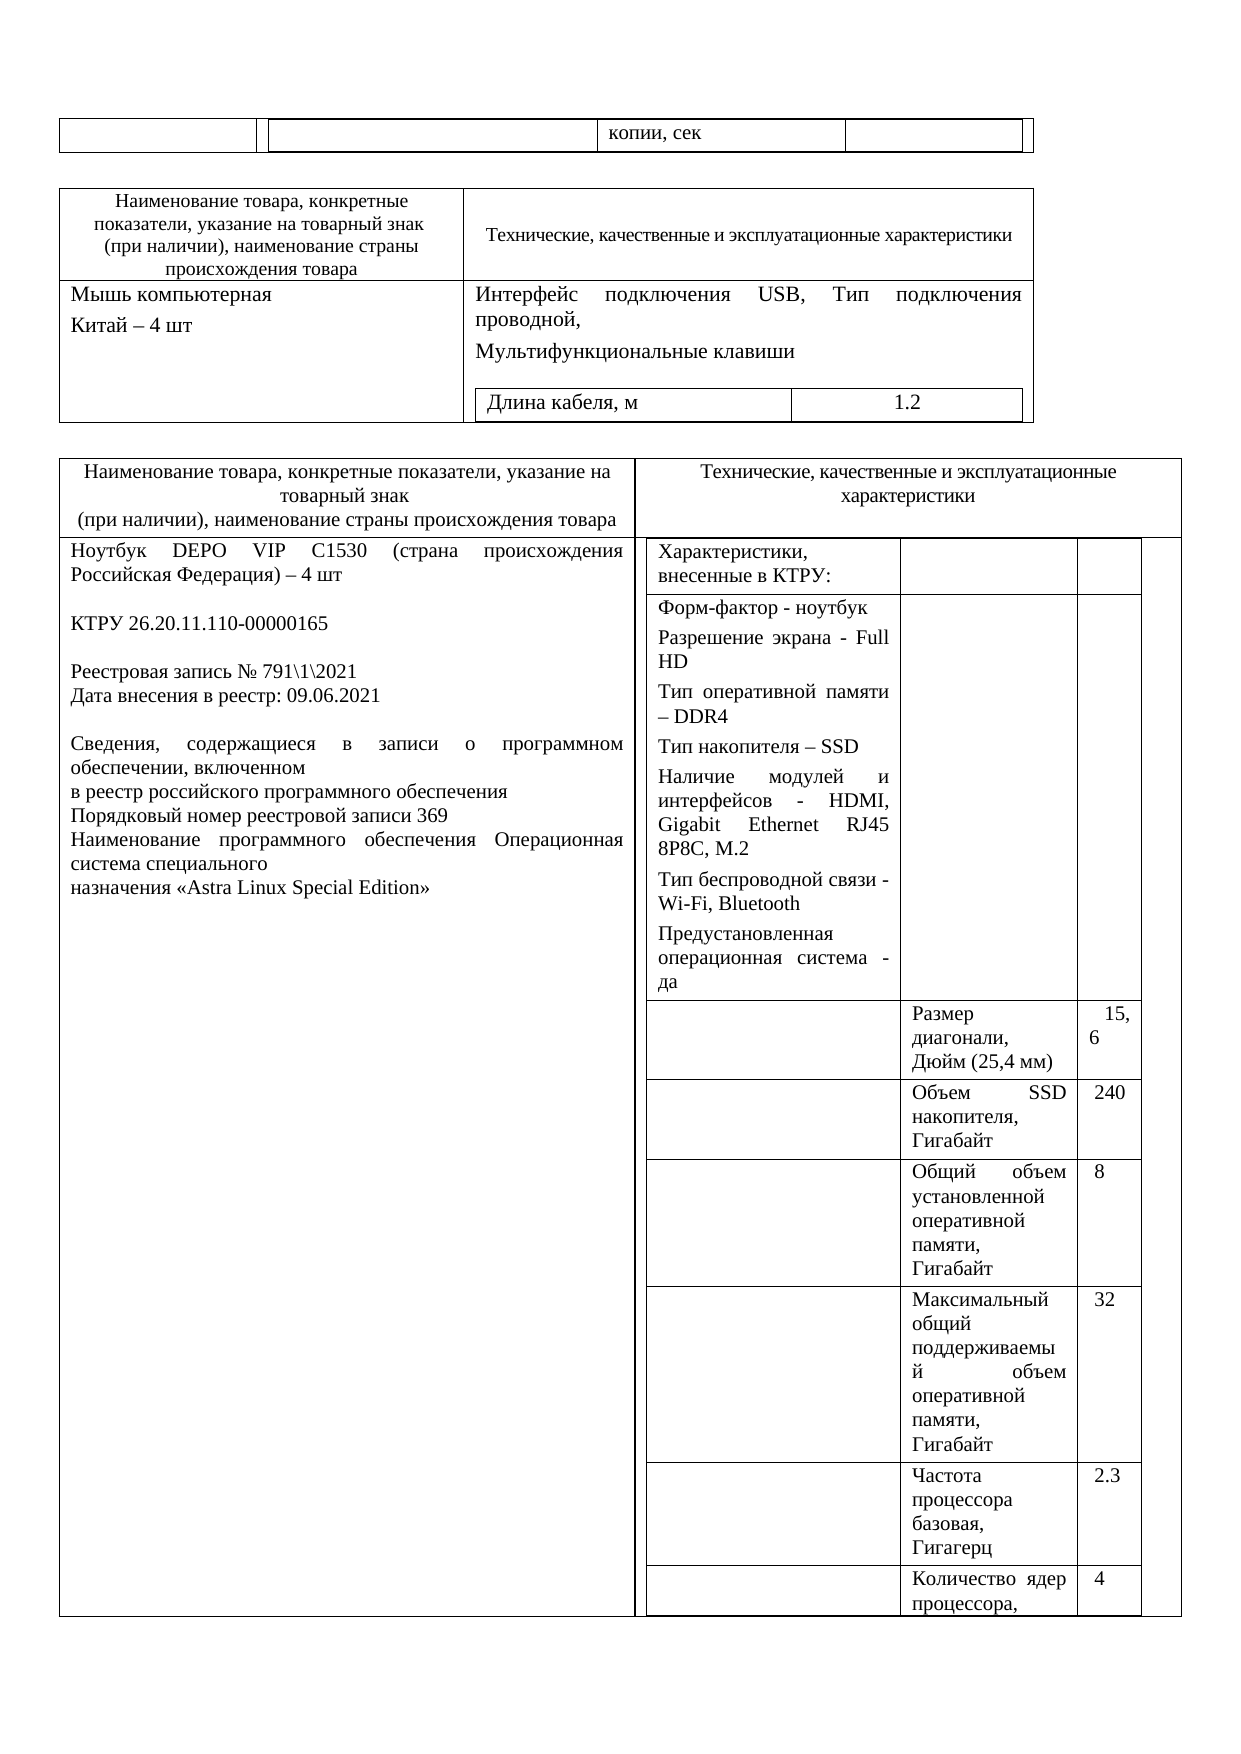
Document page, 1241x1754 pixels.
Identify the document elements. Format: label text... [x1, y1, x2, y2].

table_cell [598, 120, 845, 151]
table_cell [647, 1287, 900, 1462]
table_cell [647, 595, 900, 1000]
table_cell [901, 1160, 1077, 1286]
table_cell [636, 538, 646, 1616]
table_cell [1078, 539, 1141, 594]
table_header Наименование товара, конкретные показатели, указание на товарный знак (при наличии), наименование страны происхождения товара [60, 459, 634, 537]
table_cell Мышь компьютерная Китай – 4 шт [60, 281, 463, 422]
table_cell [647, 1080, 900, 1159]
table_cell [1078, 1160, 1141, 1286]
table_cell [647, 1566, 900, 1615]
table_header Наименование товара, конкретные показатели, указание на товарный знак (при наличии), наименование страны происхождения товара [60, 189, 463, 280]
table_cell [846, 120, 1022, 151]
table_cell [1078, 1001, 1141, 1079]
table_cell [901, 1566, 1077, 1615]
table_cell [1023, 119, 1033, 152]
table_cell [1142, 538, 1181, 1616]
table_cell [60, 538, 634, 1616]
table_cell [647, 1001, 900, 1079]
table_cell [1078, 1287, 1141, 1462]
table_cell [901, 1463, 1077, 1565]
table_cell [1078, 595, 1141, 1000]
table_cell [1078, 1566, 1141, 1615]
table_cell [269, 120, 597, 151]
table_cell [901, 1080, 1077, 1159]
table_cell [901, 1001, 1077, 1079]
table_cell [257, 119, 268, 152]
table_cell [901, 539, 1077, 594]
table_cell [901, 595, 1077, 1000]
table_header Технические, качественные и эксплуатационные характеристики [636, 459, 1181, 537]
table_cell [647, 1160, 900, 1286]
table_cell [647, 1463, 900, 1565]
table_cell [901, 1287, 1077, 1462]
table_cell [1078, 1463, 1141, 1565]
table_cell Интерфейс подключения USB, Тип подключения проводной, Мультифункциональные клавиши [464, 281, 1033, 422]
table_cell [60, 119, 256, 152]
table_cell [1078, 1080, 1141, 1159]
table_cell [647, 539, 900, 594]
table_header Технические, качественные и эксплуатационные характеристики [464, 189, 1033, 280]
